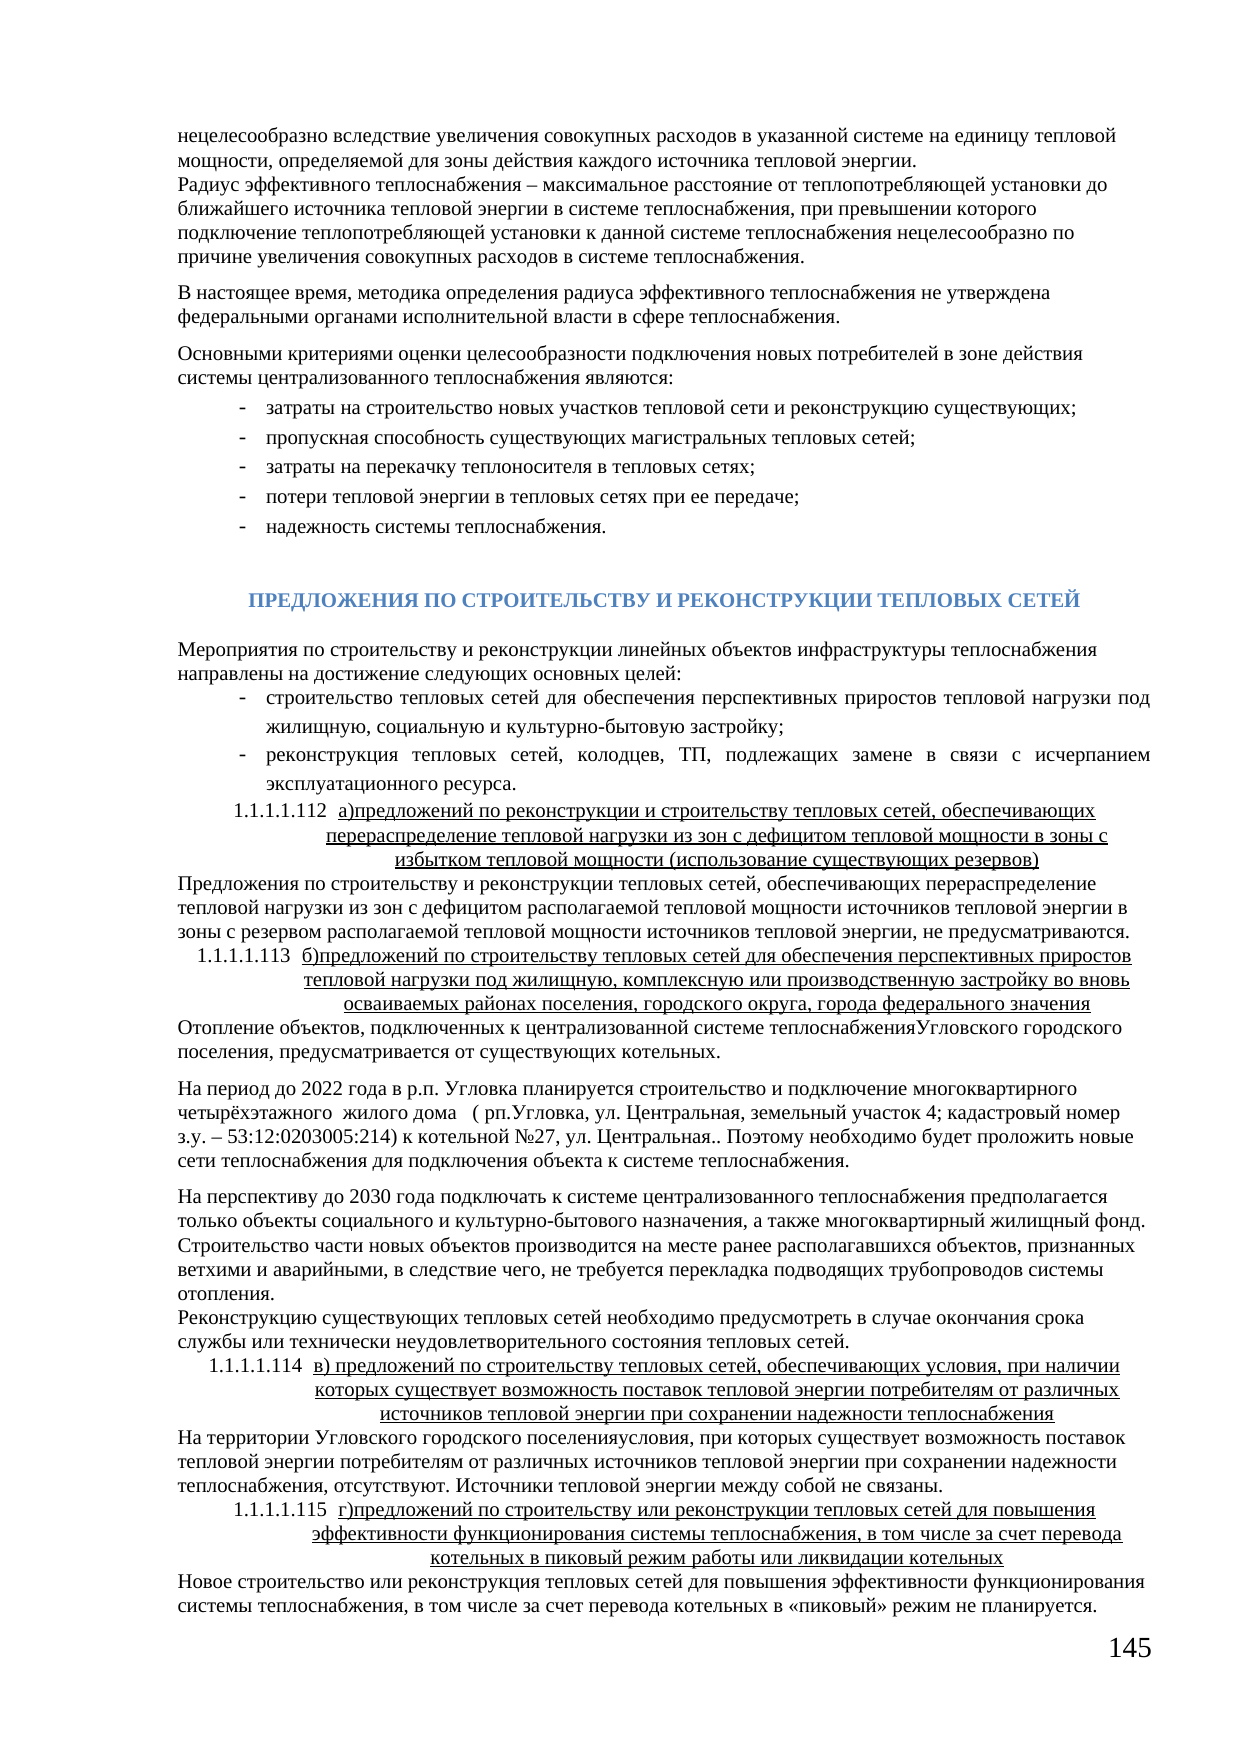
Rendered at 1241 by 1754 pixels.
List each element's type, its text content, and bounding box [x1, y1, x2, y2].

text В настоящее время, методика определения радиуса эффективного теплоснабжения не утверждена федеральными органами исполнительной власти в сфере теплоснабжения. [177, 280, 1152, 328]
list затраты на перекачку теплоносителя в тепловых сетях; [236, 454, 1152, 480]
text На перспективу до 2030 года подключать к системе централизованного теплоснабжения предполагается только объекты социального и культурно-бытового назначения, а также многоквартирный жилищный фонд. Строительство части новых объектов производится на месте ранее располагавшихся объектов, признанных ветхими и аварийными, в следствие чего, не требуется перекладка подводящих трубопроводов системы отопления. [177, 1184, 1152, 1305]
subtitle а)предложений по реконструкции и строительству тепловых сетей, обеспечивающих перераспределение тепловой нагрузки из зон с дефицитом тепловой мощности в зоны с избытком тепловой мощности (использование существующих резервов) [177, 798, 1152, 871]
text Реконструкцию существующих тепловых сетей необходимо предусмотреть в случае окончания срока службы или технически неудовлетворительного состояния тепловых сетей. [177, 1305, 1152, 1353]
text Отопление объектов, подключенных к централизованной системе теплоснабженияУгловского городского поселения, предусматривается от существующих котельных. [177, 1015, 1152, 1063]
list затраты на строительство новых участков тепловой сети и реконструкцию существующих; [236, 395, 1152, 421]
text Новое строительство или реконструкция тепловых сетей для повышения эффективности функционирования системы теплоснабжения, в том числе за счет перевода котельных в «пиковый» режим не планируется. [177, 1569, 1152, 1617]
subtitle в) предложений по строительству тепловых сетей, обеспечивающих условия, при наличии которых существует возможность поставок тепловой энергии потребителям от различных источников тепловой энергии при сохранении надежности теплоснабжения [177, 1353, 1152, 1425]
subtitle б)предложений по строительству тепловых сетей для обеспечения перспективных приростов тепловой нагрузки под жилищную, комплексную или производственную застройку во вновь осваиваемых районах поселения, городского округа, города федерального значения [177, 943, 1152, 1015]
text Мероприятия по строительству и реконструкции линейных объектов инфраструктуры теплоснабжения направлены на достижение следующих основных целей: [177, 637, 1152, 685]
text Основными критериями оценки целесообразности подключения новых потребителей в зоне действия системы централизованного теплоснабжения являются: [177, 341, 1152, 389]
list строительство тепловых сетей для обеспечения перспективных приростов тепловой нагрузки под жилищную, социальную и культурно-бытовую застройку; [236, 685, 1152, 738]
list реконструкция тепловых сетей, колодцев, ТП, подлежащих замене в связи с исчерпанием эксплуатационного ресурса. [236, 742, 1152, 795]
subtitle ПРЕДЛОЖЕНИЯ ПО СТРОИТЕЛЬСТВУ И РЕКОНСТРУКЦИИ ТЕПЛОВЫХ СЕТЕЙ [177, 588, 1152, 612]
text Радиус эффективного теплоснабжения – максимальное расстояние от теплопотребляющей установки до ближайшего источника тепловой энергии в системе теплоснабжения, при превышении которого подключение теплопотребляющей установки к данной системе теплоснабжения нецелесообразно по причине увеличения совокупных расходов в системе теплоснабжения. [177, 172, 1152, 268]
text На территории Угловского городского поселенияусловия, при которых существует возможность поставок тепловой энергии потребителям от различных источников тепловой энергии при сохранении надежности теплоснабжения, отсутствуют. Источники тепловой энергии между собой не связаны. [177, 1425, 1152, 1497]
text Предложения по строительству и реконструкции тепловых сетей, обеспечивающих перераспределение тепловой нагрузки из зон с дефицитом располагаемой тепловой мощности источников тепловой энергии в зоны с резервом располагаемой тепловой мощности источников тепловой энергии, не предусматриваются. [177, 871, 1152, 943]
text На период до 2022 года в р.п. Угловка планируется строительство и подключение многоквартирного четырёхэтажного жилого дома ( рп.Угловка, ул. Центральная, земельный участок 4; кадастровый номер з.у. – 53:12:0203005:214) к котельной №27, ул. Центральная.. Поэтому необходимо будет проложить новые сети теплоснабжения для подключения объекта к системе теплоснабжения. [177, 1076, 1152, 1172]
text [177, 123, 1152, 172]
list надежность системы теплоснабжения. [236, 514, 1152, 539]
list пропускная способность существующих магистральных тепловых сетей; [236, 425, 1152, 451]
subtitle г)предложений по строительству или реконструкции тепловых сетей для повышения эффективности функционирования системы теплоснабжения, в том числе за счет перевода котельных в пиковый режим работы или ликвидации котельных [177, 1497, 1152, 1569]
list потери тепловой энергии в тепловых сетях при ее передаче; [236, 484, 1152, 510]
